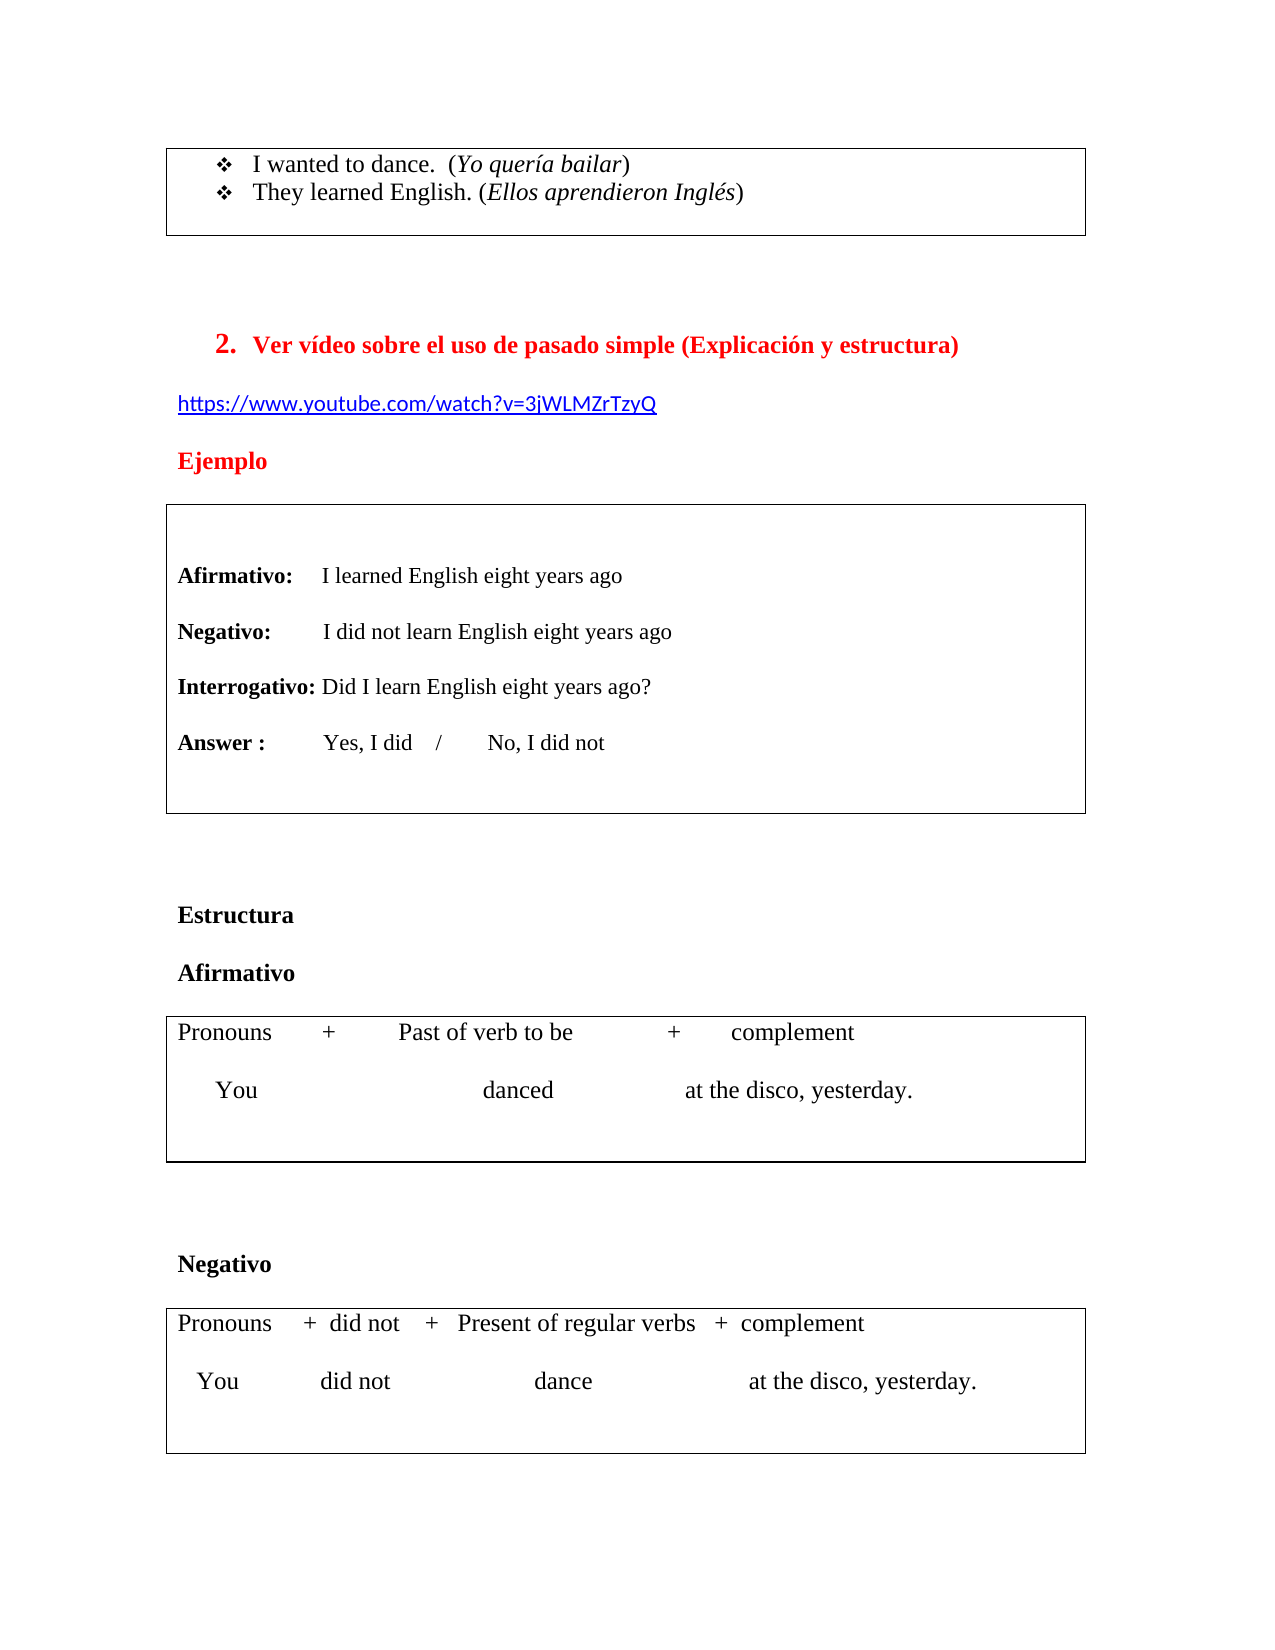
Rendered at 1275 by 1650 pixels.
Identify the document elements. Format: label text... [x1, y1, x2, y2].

text Negativo [177, 1249, 1098, 1278]
table_header Pronouns + did not + Present of regular verbs + complement You did not dance at the disco, yesterday. [167, 1309, 1085, 1453]
text Ejemplo [177, 446, 1098, 475]
text Afirmativo [177, 958, 1098, 987]
table_header Pronouns + Past of verb to be + complement You danced at the disco, yesterday. [167, 1017, 1085, 1161]
text Estructura [177, 900, 1098, 929]
table_header Afirmativo: I learned English eight years ago Negativo: I did not learn English eight years ago Interrogativo: Did I learn English eight years ago? Answer : Yes, I did / No, I did not [167, 505, 1085, 812]
list Ver vídeo sobre el uso de pasado simple (Explicación y estructura) [215, 326, 1098, 360]
table_header I wanted to dance. (Yo quería bailar) They learned English. (Ellos aprendieron Inglés) [167, 149, 1085, 235]
text https://www.youtube.com/watch?v=3jWLMZrTzyQ [177, 389, 1098, 417]
